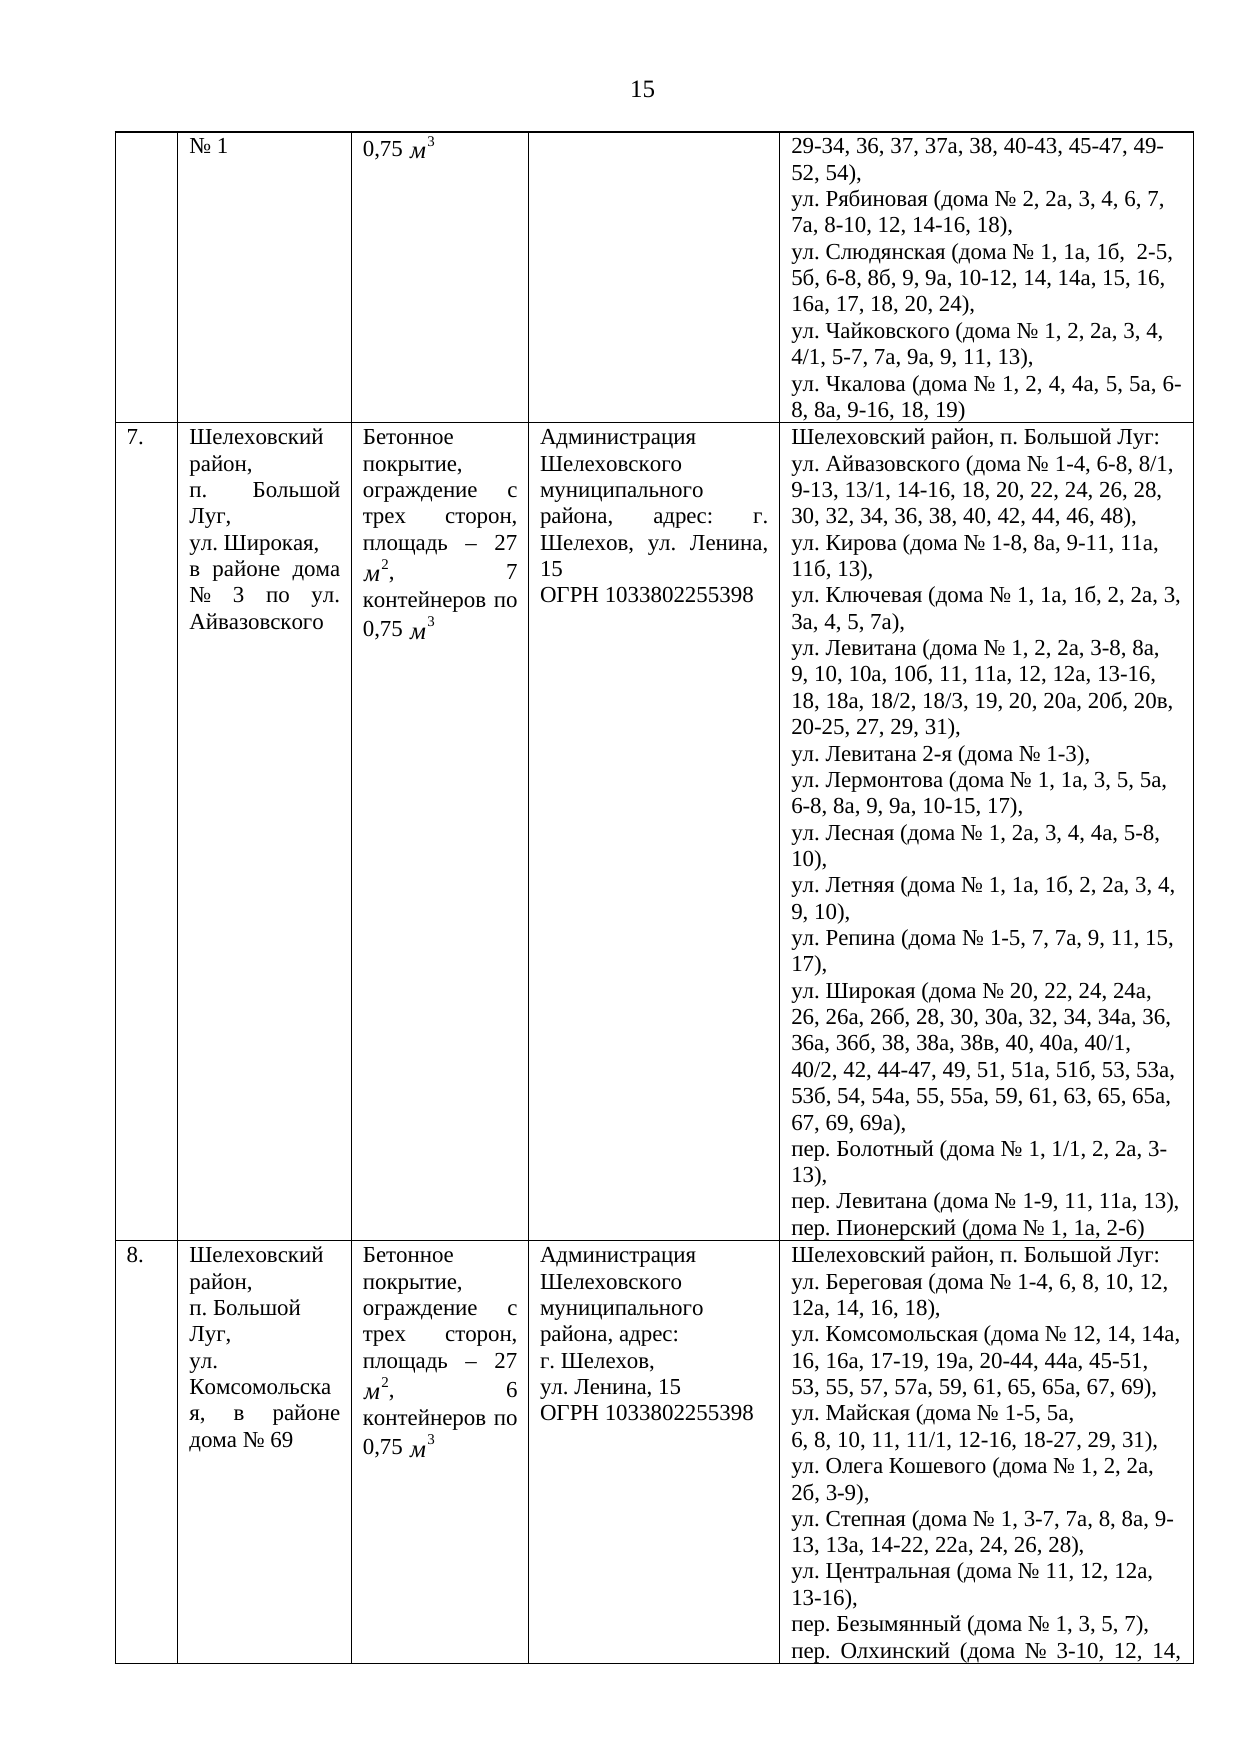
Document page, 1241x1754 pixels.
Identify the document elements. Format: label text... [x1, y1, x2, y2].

table_cell 6. [116, 133, 177, 422]
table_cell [178, 133, 351, 422]
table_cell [780, 133, 1193, 422]
table_cell Бетонное покрытие, ограждение с трех сторон, площадь – 27 , 7 контейнеров по 0,75 [352, 423, 528, 1240]
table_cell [352, 1241, 528, 1663]
table_cell 8. [116, 1241, 177, 1663]
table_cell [178, 1241, 351, 1663]
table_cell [352, 133, 528, 422]
table_cell Шелеховский район, п. Большой Луг: ул. Айвазовского (дома № 1-4, 6-8, 8/1, 9-13, 13/1, 14-16, 18, 20, 22, 24, 26, 28, 30, 32, 34, 36, 38, 40, 42, 44, 46, 48), ул. Кирова (дома № 1-8, 8а, 9-11, 11а, 11б, 13), ул. Ключевая (дома № 1, 1а, 1б, 2, 2а, 3, 3а, 4, 5, 7а), ул. Левитана (дома № 1, 2, 2а, 3-8, 8а, 9, 10, 10а, 10б, 11, 11а, 12, 12а, 13-16, 18, 18а, 18/2, 18/3, 19, 20, 20а, 20б, 20в, 20-25, 27, 29, 31), ул. Левитана 2-я (дома № 1-3), ул. Лермонтова (дома № 1, 1а, 3, 5, 5а, 6-8, 8а, 9, 9а, 10-15, 17), ул. Лесная (дома № 1, 2а, 3, 4, 4а, 5-8, 10), ул. Летняя (дома № 1, 1а, 1б, 2, 2а, 3, 4, 9, 10), ул. Репина (дома № 1-5, 7, 7а, 9, 11, 15, 17), ул. Широкая (дома № 20, 22, 24, 24а, 26, 26а, 26б, 28, 30, 30а, 32, 34, 34а, 36, 36а, 36б, 38, 38а, 38в, 40, 40а, 40/1, 40/2, 42, 44-47, 49, 51, 51а, 51б, 53, 53а, 53б, 54, 54а, 55, 55а, 59, 61, 63, 65, 65а, 67, 69, 69а), пер. Болотный (дома № 1, 1/1, 2, 2а, 3-13), пер. Левитана (дома № 1-9, 11, 11а, 13), пер. Пионерский (дома № 1, 1а, 2-6) [780, 423, 1193, 1240]
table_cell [529, 133, 779, 422]
table_cell Администрация Шелеховского муниципального района, адрес: г. Шелехов, ул. Ленина, 15 ОГРН 1033802255398 [529, 423, 779, 1240]
table_cell Шелеховский район, п. Большой Луг, ул. Широкая, в районе дома № 3 по ул. Айвазовского [178, 423, 351, 1240]
table_cell 7. [116, 423, 177, 1240]
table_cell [529, 1241, 779, 1663]
